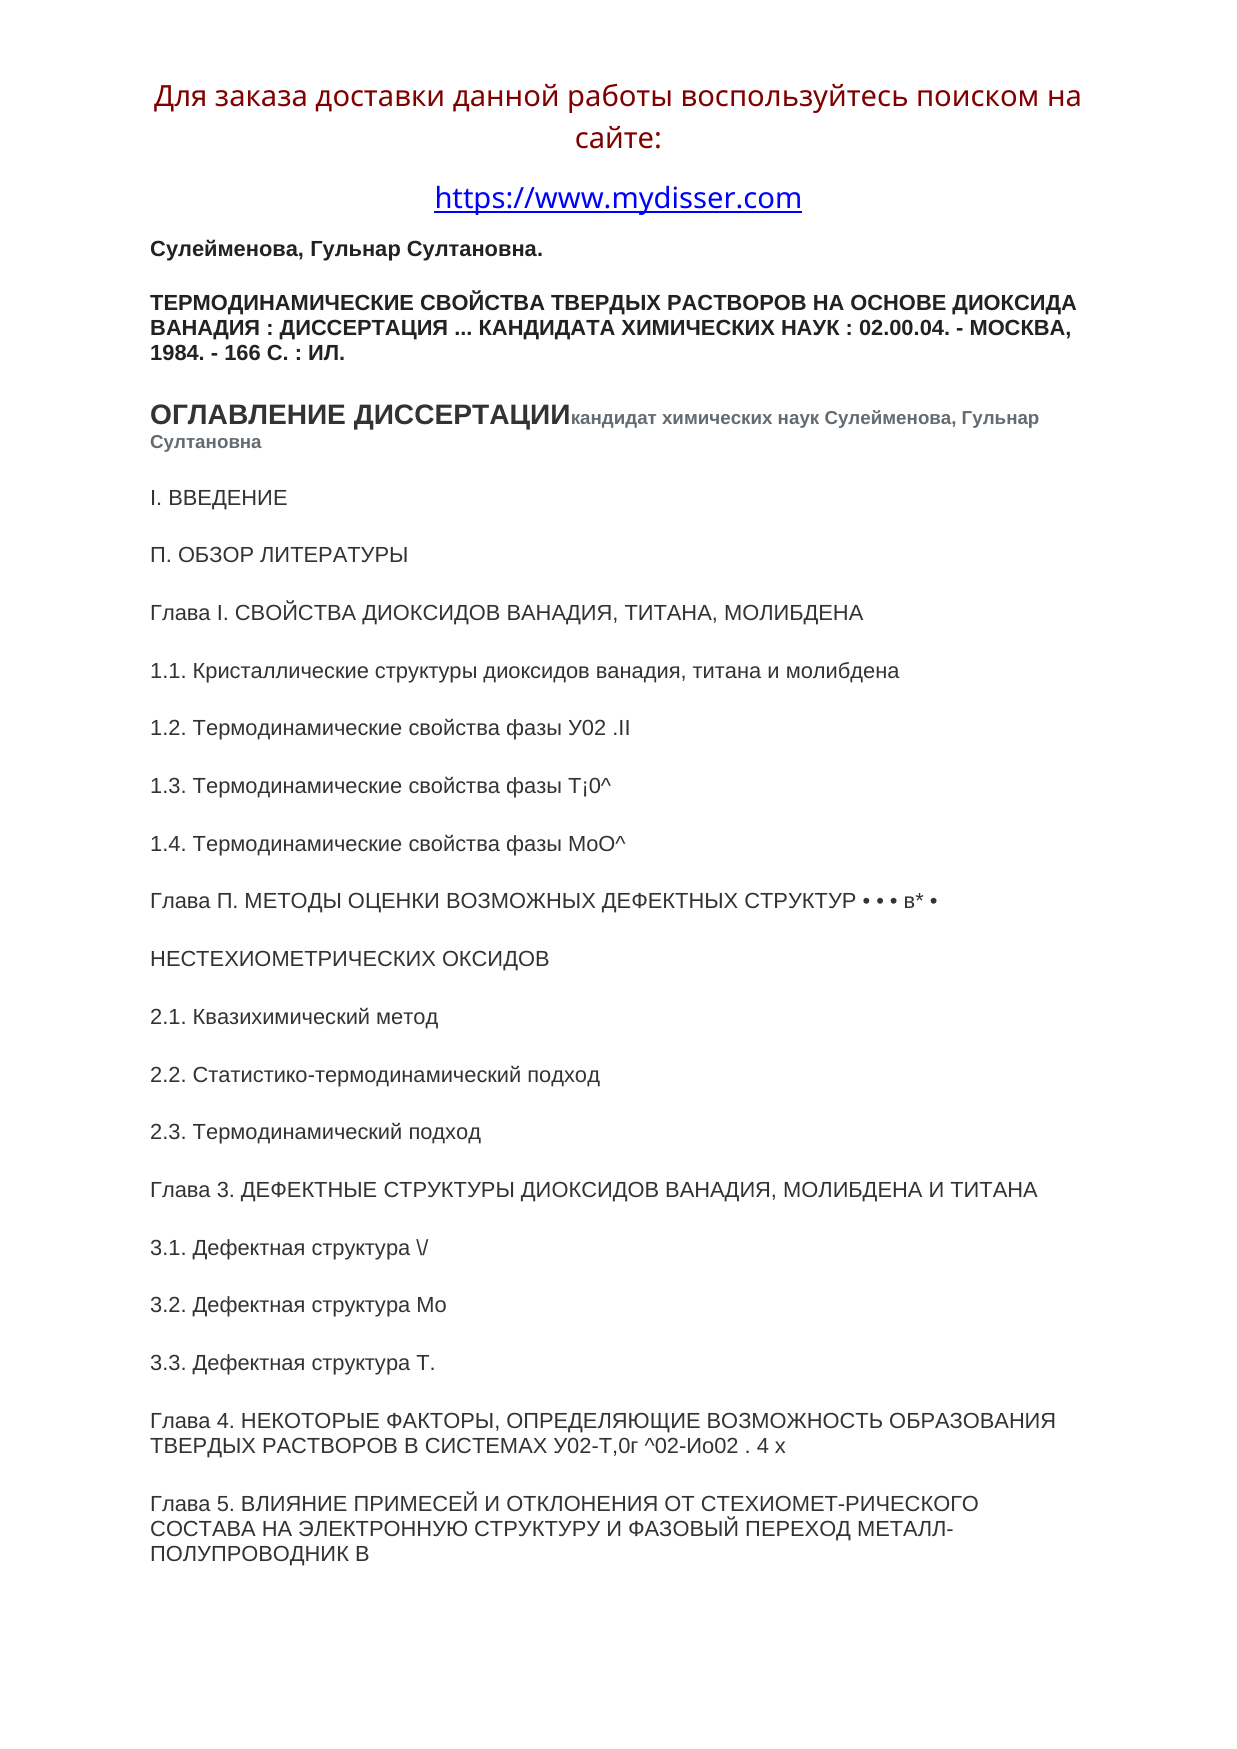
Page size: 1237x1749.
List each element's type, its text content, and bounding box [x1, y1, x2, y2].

subtitle Оглавление диссертациикандидат химических наук Сулейменова, Гульнар Султановна [150, 398, 1086, 452]
text 3.3. Дефектная структура Т. [150, 1350, 1086, 1375]
text Глава П. МЕТОДЫ ОЦЕНКИ ВОЗМОЖНЫХ ДЕФЕКТНЫХ СТРУКТУР • • • в* • [150, 888, 1086, 914]
text Сулейменова, Гульнар Султановна. [150, 236, 1086, 261]
text Глава 3. ДЕФЕКТНЫЕ СТРУКТУРЫ ДИОКСИДОВ ВАНАДИЯ, МОЛИБДЕНА И ТИТАНА [150, 1177, 1086, 1202]
text 2.3. Термодинамический подход [150, 1119, 1086, 1144]
text П. ОБЗОР ЛИТЕРАТУРЫ [150, 542, 1086, 567]
text Глава I. СВОЙСТВА ДИОКСИДОВ ВАНАДИЯ, ТИТАНА, МОЛИБДЕНА [150, 600, 1086, 625]
text 3.1. Дефектная структура \/ [150, 1235, 1086, 1260]
text 1.4. Термодинамические свойства фазы МоО^ [150, 831, 1086, 856]
text 2.1. Квазихимический метод [150, 1004, 1086, 1029]
text 1.3. Термодинамические свойства фазы Т¡0^ [150, 773, 1086, 798]
text 3.2. Дефектная структура Мо [150, 1292, 1086, 1318]
text НЕСТЕХИОМЕТРИЧЕСКИХ ОКСИДОВ [150, 946, 1086, 971]
text I. ВВЕДЕНИЕ [150, 484, 1086, 510]
text Глава 5. ВЛИЯНИЕ ПРИМЕСЕЙ И ОТКЛОНЕНИЯ ОТ СТЕХИОМЕТ-РИЧЕСКОГО СОСТАВА НА ЭЛЕКТРОННУЮ СТРУКТУРУ И ФАЗОВЫЙ ПЕРЕХОД МЕТАЛЛ-ПОЛУПРОВОДНИК В [150, 1491, 1086, 1566]
text 2.2. Статистико-термодинамический подход [150, 1062, 1086, 1087]
text 1.1. Кристаллические структуры диоксидов ванадия, титана и молибдена [150, 658, 1086, 683]
text Глава 4. НЕКОТОРЫЕ ФАКТОРЫ, ОПРЕДЕЛЯЮЩИЕ ВОЗМОЖНОСТЬ ОБРАЗОВАНИЯ ТВЕРДЫХ РАСТВОРОВ В СИСТЕМАХ У02-Т,0г ^02-Ио02 . 4 х [150, 1408, 1086, 1458]
subtitle Термодинамические свойства твердых растворов на основе диоксида ванадия : диссертация ... кандидата химических наук : 02.00.04. - Москва, 1984. - 166 с. : ил. [150, 290, 1086, 366]
text 1.2. Термодинамические свойства фазы У02 .II [150, 715, 1086, 741]
